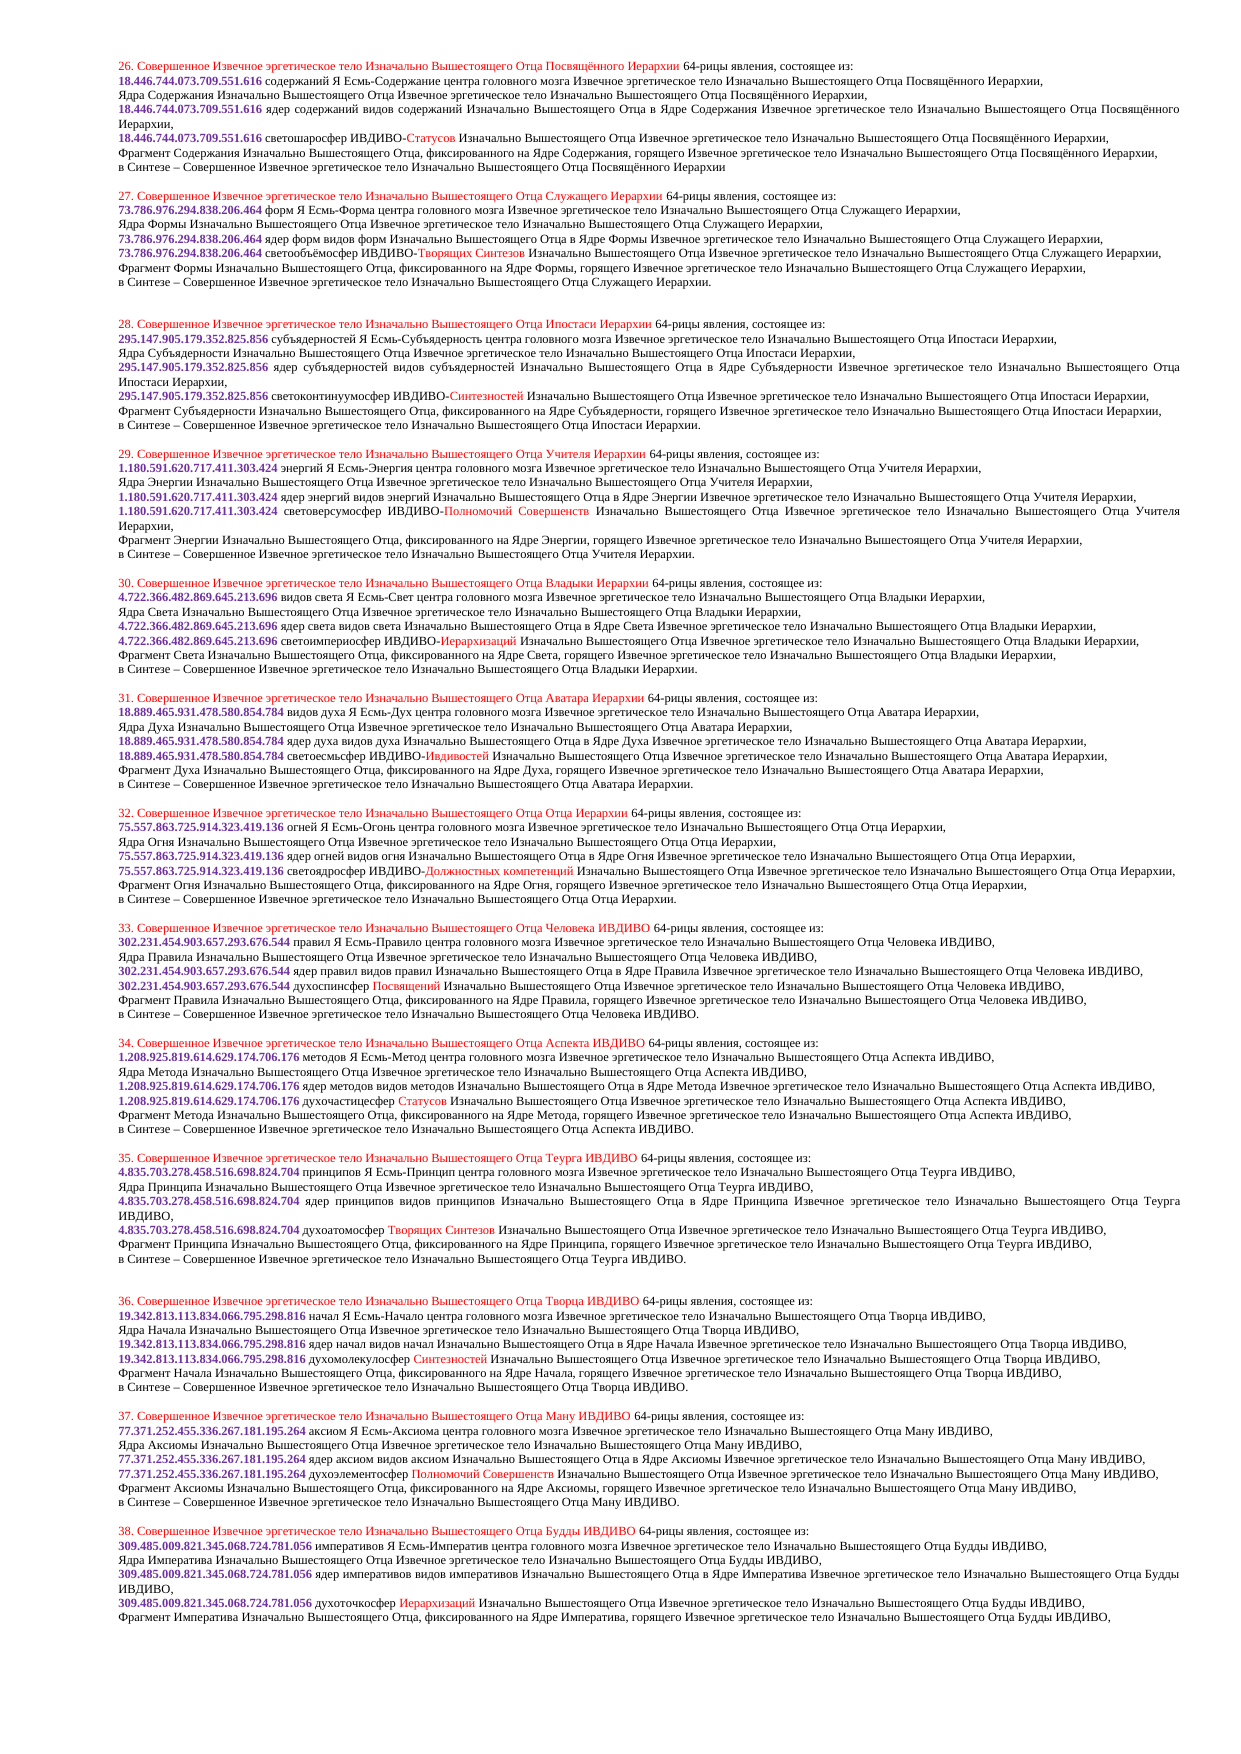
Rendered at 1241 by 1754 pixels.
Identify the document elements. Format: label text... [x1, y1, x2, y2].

text Фрагмент Духа Изначально Вышестоящего Отца, фиксированного на Ядре Духа, горящего Извечное эргетическое тело Изначально Вышестоящего Отца Аватара Иерархии, [118, 763, 1181, 777]
text 295.147.905.179.352.825.856 субъядерностей Я Есмь-Субъядерность центра головного мозга Извечное эргетическое тело Изначально Вышестоящего Отца Ипостаси Иерархии, [118, 331, 1181, 346]
text 75.557.863.725.914.323.419.136 огней Я Есмь-Огонь центра головного мозга Извечное эргетическое тело Изначально Вышестоящего Отца Отца Иерархии, [118, 820, 1181, 834]
text 31. Совершенное Извечное эргетическое тело Изначально Вышестоящего Отца Аватара Иерархии 64-рицы явления, состоящее из: [118, 691, 1181, 705]
text 302.231.454.903.657.293.676.544 духоспинсфер Посвящений Изначально Вышестоящего Отца Извечное эргетическое тело Изначально Вышестоящего Отца Человека ИВДИВО, [118, 978, 1181, 993]
text Фрагмент Содержания Изначально Вышестоящего Отца, фиксированного на Ядре Содержания, горящего Извечное эргетическое тело Изначально Вышестоящего Отца Посвящённого Иерархии, [118, 145, 1181, 160]
text Ядра Света Изначально Вышестоящего Отца Извечное эргетическое тело Изначально Вышестоящего Отца Владыки Иерархии, [118, 604, 1181, 619]
text Ядра Формы Изначально Вышестоящего Отца Извечное эргетическое тело Изначально Вышестоящего Отца Служащего Иерархии, [118, 217, 1181, 232]
text Фрагмент Аксиомы Изначально Вышестоящего Отца, фиксированного на Ядре Аксиомы, горящего Извечное эргетическое тело Изначально Вышестоящего Отца Ману ИВДИВО, [118, 1481, 1181, 1495]
text 4.835.703.278.458.516.698.824.704 ядер принципов видов принципов Изначально Вышестоящего Отца в Ядре Принципа Извечное эргетическое тело Изначально Вышестоящего Отца Теурга ИВДИВО, [118, 1194, 1181, 1223]
text 302.231.454.903.657.293.676.544 правил Я Есмь-Правило центра головного мозга Извечное эргетическое тело Изначально Вышестоящего Отца Человека ИВДИВО, [118, 935, 1181, 949]
text 309.485.009.821.345.068.724.781.056 ядер императивов видов императивов Изначально Вышестоящего Отца в Ядре Императива Извечное эргетическое тело Изначально Вышестоящего Отца Будды ИВДИВО, [118, 1567, 1181, 1596]
text Фрагмент Правила Изначально Вышестоящего Отца, фиксированного на Ядре Правила, горящего Извечное эргетическое тело Изначально Вышестоящего Отца Человека ИВДИВО, [118, 993, 1181, 1007]
text 73.786.976.294.838.206.464 форм Я Есмь-Форма центра головного мозга Извечное эргетическое тело Изначально Вышестоящего Отца Служащего Иерархии, [118, 203, 1181, 217]
text 1.208.925.819.614.629.174.706.176 методов Я Есмь-Метод центра головного мозга Извечное эргетическое тело Изначально Вышестоящего Отца Аспекта ИВДИВО, [118, 1050, 1181, 1064]
text 295.147.905.179.352.825.856 светоконтинуумосфер ИВДИВО-Синтезностей Изначально Вышестоящего Отца Извечное эргетическое тело Изначально Вышестоящего Отца Ипостаси Иерархии, [118, 389, 1181, 403]
text Фрагмент Императива Изначально Вышестоящего Отца, фиксированного на Ядре Императива, горящего Извечное эргетическое тело Изначально Вышестоящего Отца Будды ИВДИВО, [118, 1610, 1181, 1624]
text 29. Совершенное Извечное эргетическое тело Изначально Вышестоящего Отца Учителя Иерархии 64-рицы явления, состоящее из: [118, 446, 1181, 461]
text в Синтезе – Совершенное Извечное эргетическое тело Изначально Вышестоящего Отца Владыки Иерархии. [118, 662, 1181, 676]
text 26. Совершенное Извечное эргетическое тело Изначально Вышестоящего Отца Посвящённого Иерархии 64-рицы явления, состоящее из: [118, 59, 1181, 73]
text 4.722.366.482.869.645.213.696 светоимпериосфер ИВДИВО-Иерархизаций Изначально Вышестоящего Отца Извечное эргетическое тело Изначально Вышестоящего Отца Владыки Иерархии, [118, 633, 1181, 648]
text 1.180.591.620.717.411.303.424 ядер энергий видов энергий Изначально Вышестоящего Отца в Ядре Энергии Извечное эргетическое тело Изначально Вышестоящего Отца Учителя Иерархии, [118, 489, 1181, 504]
text 75.557.863.725.914.323.419.136 ядер огней видов огня Изначально Вышестоящего Отца в Ядре Огня Извечное эргетическое тело Изначально Вышестоящего Отца Отца Иерархии, [118, 849, 1181, 863]
text Ядра Энергии Изначально Вышестоящего Отца Извечное эргетическое тело Изначально Вышестоящего Отца Учителя Иерархии, [118, 475, 1181, 489]
text 4.835.703.278.458.516.698.824.704 принципов Я Есмь-Принцип центра головного мозга Извечное эргетическое тело Изначально Вышестоящего Отца Теурга ИВДИВО, [118, 1165, 1181, 1179]
text 309.485.009.821.345.068.724.781.056 императивов Я Есмь-Императив центра головного мозга Извечное эргетическое тело Изначально Вышестоящего Отца Будды ИВДИВО, [118, 1538, 1181, 1553]
text Фрагмент Метода Изначально Вышестоящего Отца, фиксированного на Ядре Метода, горящего Извечное эргетическое тело Изначально Вышестоящего Отца Аспекта ИВДИВО, [118, 1108, 1181, 1122]
text 18.446.744.073.709.551.616 содержаний Я Есмь-Содержание центра головного мозга Извечное эргетическое тело Изначально Вышестоящего Отца Посвящённого Иерархии, [118, 73, 1181, 88]
text Фрагмент Начала Изначально Вышестоящего Отца, фиксированного на Ядре Начала, горящего Извечное эргетическое тело Изначально Вышестоящего Отца Творца ИВДИВО, [118, 1366, 1181, 1380]
text 4.722.366.482.869.645.213.696 ядер света видов света Изначально Вышестоящего Отца в Ядре Света Извечное эргетическое тело Изначально Вышестоящего Отца Владыки Иерархии, [118, 619, 1181, 633]
text 73.786.976.294.838.206.464 ядер форм видов форм Изначально Вышестоящего Отца в Ядре Формы Извечное эргетическое тело Изначально Вышестоящего Отца Служащего Иерархии, [118, 232, 1181, 246]
text 75.557.863.725.914.323.419.136 светоядросфер ИВДИВО-Должностных компетенций Изначально Вышестоящего Отца Извечное эргетическое тело Изначально Вышестоящего Отца Отца Иерархии, [118, 863, 1181, 878]
text в Синтезе – Совершенное Извечное эргетическое тело Изначально Вышестоящего Отца Отца Иерархии. [118, 892, 1181, 906]
text 302.231.454.903.657.293.676.544 ядер правил видов правил Изначально Вышестоящего Отца в Ядре Правила Извечное эргетическое тело Изначально Вышестоящего Отца Человека ИВДИВО, [118, 964, 1181, 978]
text Фрагмент Огня Изначально Вышестоящего Отца, фиксированного на Ядре Огня, горящего Извечное эргетическое тело Изначально Вышестоящего Отца Отца Иерархии, [118, 878, 1181, 892]
text 38. Совершенное Извечное эргетическое тело Изначально Вышестоящего Отца Будды ИВДИВО 64-рицы явления, состоящее из: [118, 1524, 1181, 1538]
text 4.722.366.482.869.645.213.696 видов света Я Есмь-Свет центра головного мозга Извечное эргетическое тело Изначально Вышестоящего Отца Владыки Иерархии, [118, 590, 1181, 604]
text 36. Совершенное Извечное эргетическое тело Изначально Вышестоящего Отца Творца ИВДИВО 64-рицы явления, состоящее из: [118, 1294, 1181, 1308]
text в Синтезе – Совершенное Извечное эргетическое тело Изначально Вышестоящего Отца Человека ИВДИВО. [118, 1007, 1181, 1021]
text Ядра Императива Изначально Вышестоящего Отца Извечное эргетическое тело Изначально Вышестоящего Отца Будды ИВДИВО, [118, 1553, 1181, 1567]
text 35. Совершенное Извечное эргетическое тело Изначально Вышестоящего Отца Теурга ИВДИВО 64-рицы явления, состоящее из: [118, 1151, 1181, 1165]
text 32. Совершенное Извечное эргетическое тело Изначально Вышестоящего Отца Отца Иерархии 64-рицы явления, состоящее из: [118, 806, 1181, 820]
text 309.485.009.821.345.068.724.781.056 духоточкосфер Иерархизаций Изначально Вышестоящего Отца Извечное эргетическое тело Изначально Вышестоящего Отца Будды ИВДИВО, [118, 1596, 1181, 1610]
text в Синтезе – Совершенное Извечное эргетическое тело Изначально Вышестоящего Отца Ману ИВДИВО. [118, 1495, 1181, 1509]
text Ядра Духа Изначально Вышестоящего Отца Извечное эргетическое тело Изначально Вышестоящего Отца Аватара Иерархии, [118, 719, 1181, 734]
text Ядра Принципа Изначально Вышестоящего Отца Извечное эргетическое тело Изначально Вышестоящего Отца Теурга ИВДИВО, [118, 1179, 1181, 1194]
text в Синтезе – Совершенное Извечное эргетическое тело Изначально Вышестоящего Отца Учителя Иерархии. [118, 547, 1181, 561]
text 77.371.252.455.336.267.181.195.264 аксиом Я Есмь-Аксиома центра головного мозга Извечное эргетическое тело Изначально Вышестоящего Отца Ману ИВДИВО, [118, 1423, 1181, 1438]
text 77.371.252.455.336.267.181.195.264 духоэлементосфер Полномочий Совершенств Изначально Вышестоящего Отца Извечное эргетическое тело Изначально Вышестоящего Отца Ману ИВДИВО, [118, 1466, 1181, 1481]
text в Синтезе – Совершенное Извечное эргетическое тело Изначально Вышестоящего Отца Аспекта ИВДИВО. [118, 1122, 1181, 1136]
text 27. Совершенное Извечное эргетическое тело Изначально Вышестоящего Отца Служащего Иерархии 64-рицы явления, состоящее из: [118, 188, 1181, 203]
text 28. Совершенное Извечное эргетическое тело Изначально Вышестоящего Отца Ипостаси Иерархии 64-рицы явления, состоящее из: [118, 317, 1181, 331]
text 1.180.591.620.717.411.303.424 световерсумосфер ИВДИВО-Полномочий Совершенств Изначально Вышестоящего Отца Извечное эргетическое тело Изначально Вышестоящего Отца Учителя Иерархии, [118, 504, 1181, 533]
text 73.786.976.294.838.206.464 светообъёмосфер ИВДИВО-Творящих Синтезов Изначально Вышестоящего Отца Извечное эргетическое тело Изначально Вышестоящего Отца Служащего Иерархии, [118, 246, 1181, 260]
text 4.835.703.278.458.516.698.824.704 духоатомосфер Творящих Синтезов Изначально Вышестоящего Отца Извечное эргетическое тело Изначально Вышестоящего Отца Теурга ИВДИВО, [118, 1223, 1181, 1237]
text в Синтезе – Совершенное Извечное эргетическое тело Изначально Вышестоящего Отца Теурга ИВДИВО. [118, 1251, 1181, 1266]
text в Синтезе – Совершенное Извечное эргетическое тело Изначально Вышестоящего Отца Творца ИВДИВО. [118, 1380, 1181, 1394]
text 19.342.813.113.834.066.795.298.816 духомолекулосфер Синтезностей Изначально Вышестоящего Отца Извечное эргетическое тело Изначально Вышестоящего Отца Творца ИВДИВО, [118, 1351, 1181, 1366]
text 18.889.465.931.478.580.854.784 светоесмьсфер ИВДИВО-Ивдивостей Изначально Вышестоящего Отца Извечное эргетическое тело Изначально Вышестоящего Отца Аватара Иерархии, [118, 748, 1181, 763]
text 37. Совершенное Извечное эргетическое тело Изначально Вышестоящего Отца Ману ИВДИВО 64-рицы явления, состоящее из: [118, 1409, 1181, 1423]
text 19.342.813.113.834.066.795.298.816 начал Я Есмь-Начало центра головного мозга Извечное эргетическое тело Изначально Вышестоящего Отца Творца ИВДИВО, [118, 1308, 1181, 1323]
text 30. Совершенное Извечное эргетическое тело Изначально Вышестоящего Отца Владыки Иерархии 64-рицы явления, состоящее из: [118, 576, 1181, 590]
text 18.889.465.931.478.580.854.784 видов духа Я Есмь-Дух центра головного мозга Извечное эргетическое тело Изначально Вышестоящего Отца Аватара Иерархии, [118, 705, 1181, 719]
text 1.208.925.819.614.629.174.706.176 духочастицесфер Статусов Изначально Вышестоящего Отца Извечное эргетическое тело Изначально Вышестоящего Отца Аспекта ИВДИВО, [118, 1093, 1181, 1108]
text в Синтезе – Совершенное Извечное эргетическое тело Изначально Вышестоящего Отца Посвящённого Иерархии [118, 160, 1181, 174]
text Ядра Правила Изначально Вышестоящего Отца Извечное эргетическое тело Изначально Вышестоящего Отца Человека ИВДИВО, [118, 949, 1181, 964]
text Ядра Метода Изначально Вышестоящего Отца Извечное эргетическое тело Изначально Вышестоящего Отца Аспекта ИВДИВО, [118, 1064, 1181, 1079]
text Фрагмент Принципа Изначально Вышестоящего Отца, фиксированного на Ядре Принципа, горящего Извечное эргетическое тело Изначально Вышестоящего Отца Теурга ИВДИВО, [118, 1237, 1181, 1251]
text 1.208.925.819.614.629.174.706.176 ядер методов видов методов Изначально Вышестоящего Отца в Ядре Метода Извечное эргетическое тело Изначально Вышестоящего Отца Аспекта ИВДИВО, [118, 1079, 1181, 1093]
text Фрагмент Субъядерности Изначально Вышестоящего Отца, фиксированного на Ядре Субъядерности, горящего Извечное эргетическое тело Изначально Вышестоящего Отца Ипостаси Иерархии, [118, 403, 1181, 418]
text 77.371.252.455.336.267.181.195.264 ядер аксиом видов аксиом Изначально Вышестоящего Отца в Ядре Аксиомы Извечное эргетическое тело Изначально Вышестоящего Отца Ману ИВДИВО, [118, 1452, 1181, 1466]
text Ядра Содержания Изначально Вышестоящего Отца Извечное эргетическое тело Изначально Вышестоящего Отца Посвящённого Иерархии, [118, 88, 1181, 102]
text 19.342.813.113.834.066.795.298.816 ядер начал видов начал Изначально Вышестоящего Отца в Ядре Начала Извечное эргетическое тело Изначально Вышестоящего Отца Творца ИВДИВО, [118, 1337, 1181, 1351]
text 34. Совершенное Извечное эргетическое тело Изначально Вышестоящего Отца Аспекта ИВДИВО 64-рицы явления, состоящее из: [118, 1036, 1181, 1050]
text 18.446.744.073.709.551.616 светошаросфер ИВДИВО-Статусов Изначально Вышестоящего Отца Извечное эргетическое тело Изначально Вышестоящего Отца Посвящённого Иерархии, [118, 131, 1181, 145]
text Фрагмент Света Изначально Вышестоящего Отца, фиксированного на Ядре Света, горящего Извечное эргетическое тело Изначально Вышестоящего Отца Владыки Иерархии, [118, 648, 1181, 662]
text Ядра Аксиомы Изначально Вышестоящего Отца Извечное эргетическое тело Изначально Вышестоящего Отца Ману ИВДИВО, [118, 1438, 1181, 1452]
text 18.446.744.073.709.551.616 ядер содержаний видов содержаний Изначально Вышестоящего Отца в Ядре Содержания Извечное эргетическое тело Изначально Вышестоящего Отца Посвящённого Иерархии, [118, 102, 1181, 131]
text Фрагмент Формы Изначально Вышестоящего Отца, фиксированного на Ядре Формы, горящего Извечное эргетическое тело Изначально Вышестоящего Отца Служащего Иерархии, [118, 260, 1181, 275]
text 1.180.591.620.717.411.303.424 энергий Я Есмь-Энергия центра головного мозга Извечное эргетическое тело Изначально Вышестоящего Отца Учителя Иерархии, [118, 461, 1181, 475]
text Ядра Начала Изначально Вышестоящего Отца Извечное эргетическое тело Изначально Вышестоящего Отца Творца ИВДИВО, [118, 1323, 1181, 1337]
text Фрагмент Энергии Изначально Вышестоящего Отца, фиксированного на Ядре Энергии, горящего Извечное эргетическое тело Изначально Вышестоящего Отца Учителя Иерархии, [118, 533, 1181, 547]
text в Синтезе – Совершенное Извечное эргетическое тело Изначально Вышестоящего Отца Служащего Иерархии. [118, 275, 1181, 289]
text в Синтезе – Совершенное Извечное эргетическое тело Изначально Вышестоящего Отца Аватара Иерархии. [118, 777, 1181, 791]
text Ядра Огня Изначально Вышестоящего Отца Извечное эргетическое тело Изначально Вышестоящего Отца Отца Иерархии, [118, 834, 1181, 849]
text 33. Совершенное Извечное эргетическое тело Изначально Вышестоящего Отца Человека ИВДИВО 64-рицы явления, состоящее из: [118, 921, 1181, 935]
text в Синтезе – Совершенное Извечное эргетическое тело Изначально Вышестоящего Отца Ипостаси Иерархии. [118, 418, 1181, 432]
text Ядра Субъядерности Изначально Вышестоящего Отца Извечное эргетическое тело Изначально Вышестоящего Отца Ипостаси Иерархии, [118, 346, 1181, 360]
text 18.889.465.931.478.580.854.784 ядер духа видов духа Изначально Вышестоящего Отца в Ядре Духа Извечное эргетическое тело Изначально Вышестоящего Отца Аватара Иерархии, [118, 734, 1181, 748]
text 295.147.905.179.352.825.856 ядер субъядерностей видов субъядерностей Изначально Вышестоящего Отца в Ядре Субъядерности Извечное эргетическое тело Изначально Вышестоящего Отца Ипостаси Иерархии, [118, 360, 1181, 389]
